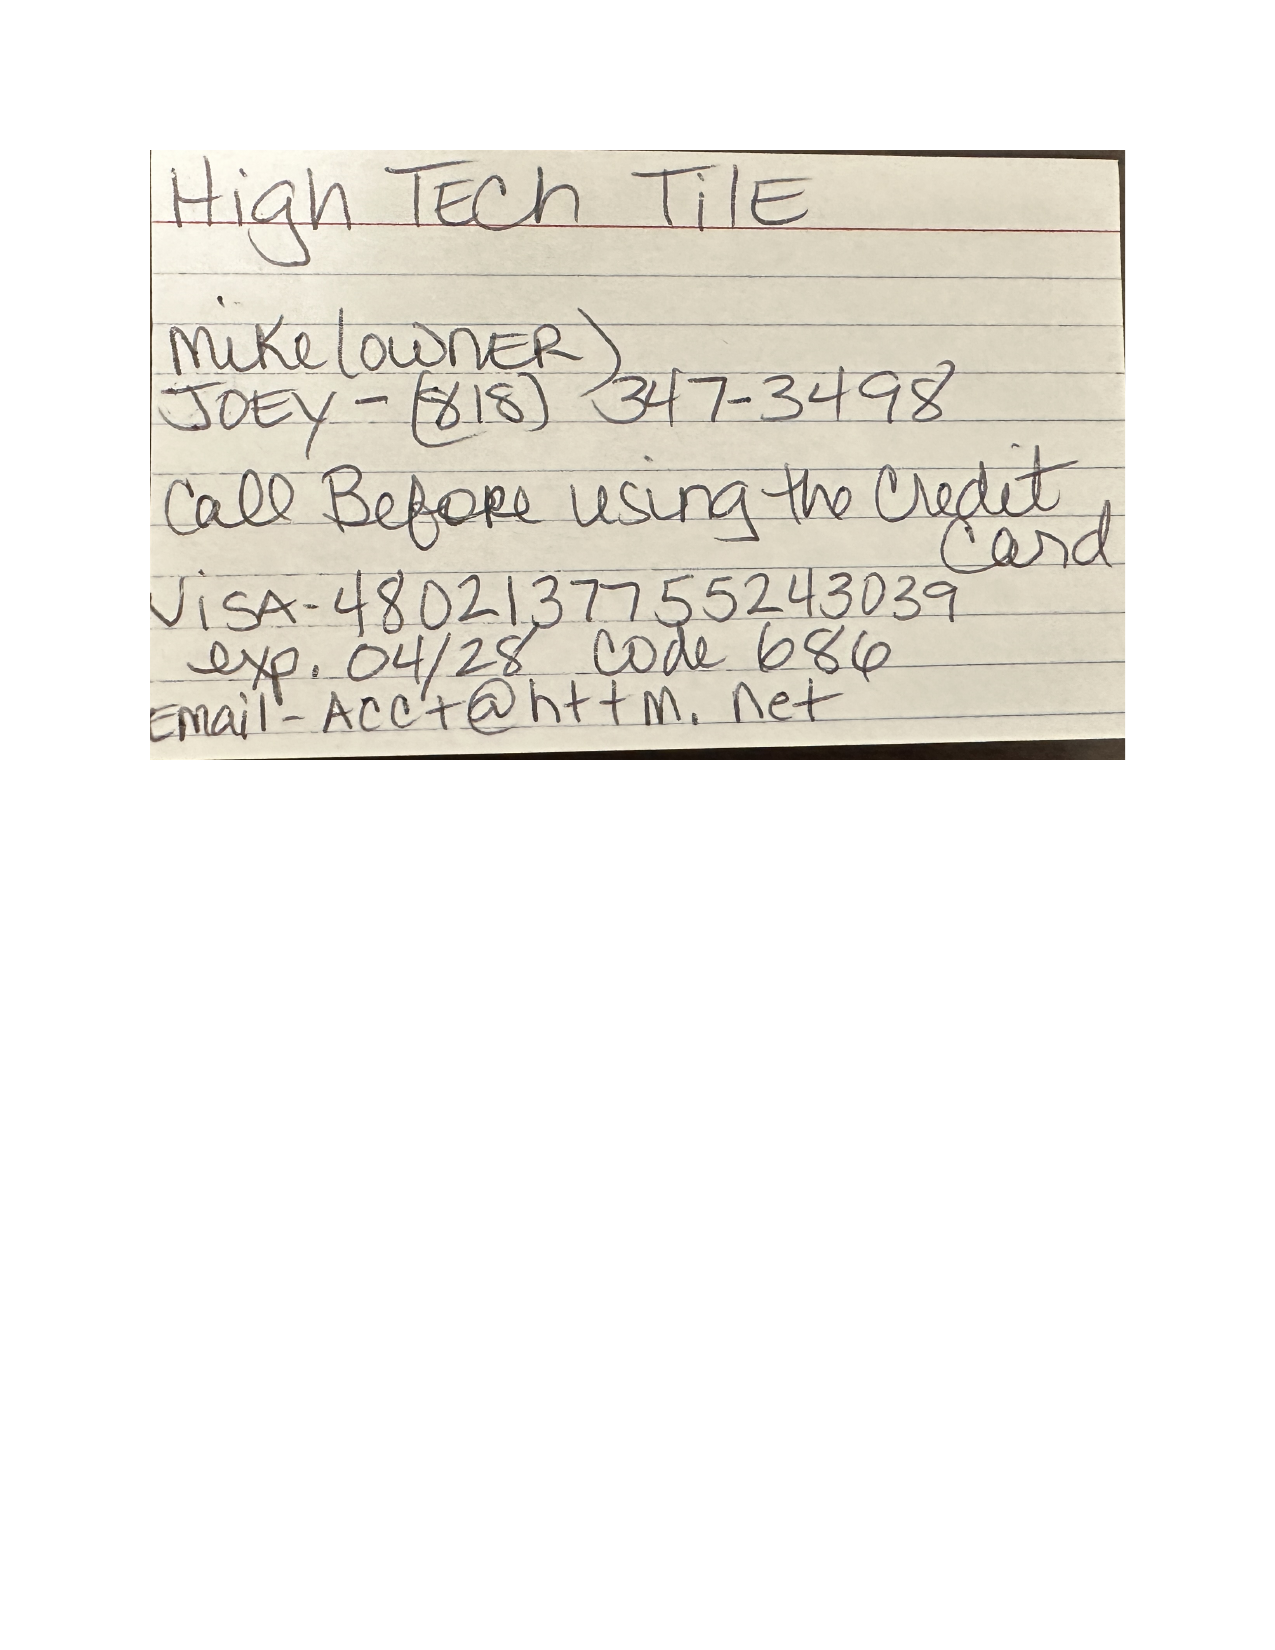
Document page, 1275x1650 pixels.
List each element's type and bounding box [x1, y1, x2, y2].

picture [150, 150, 1125, 760]
